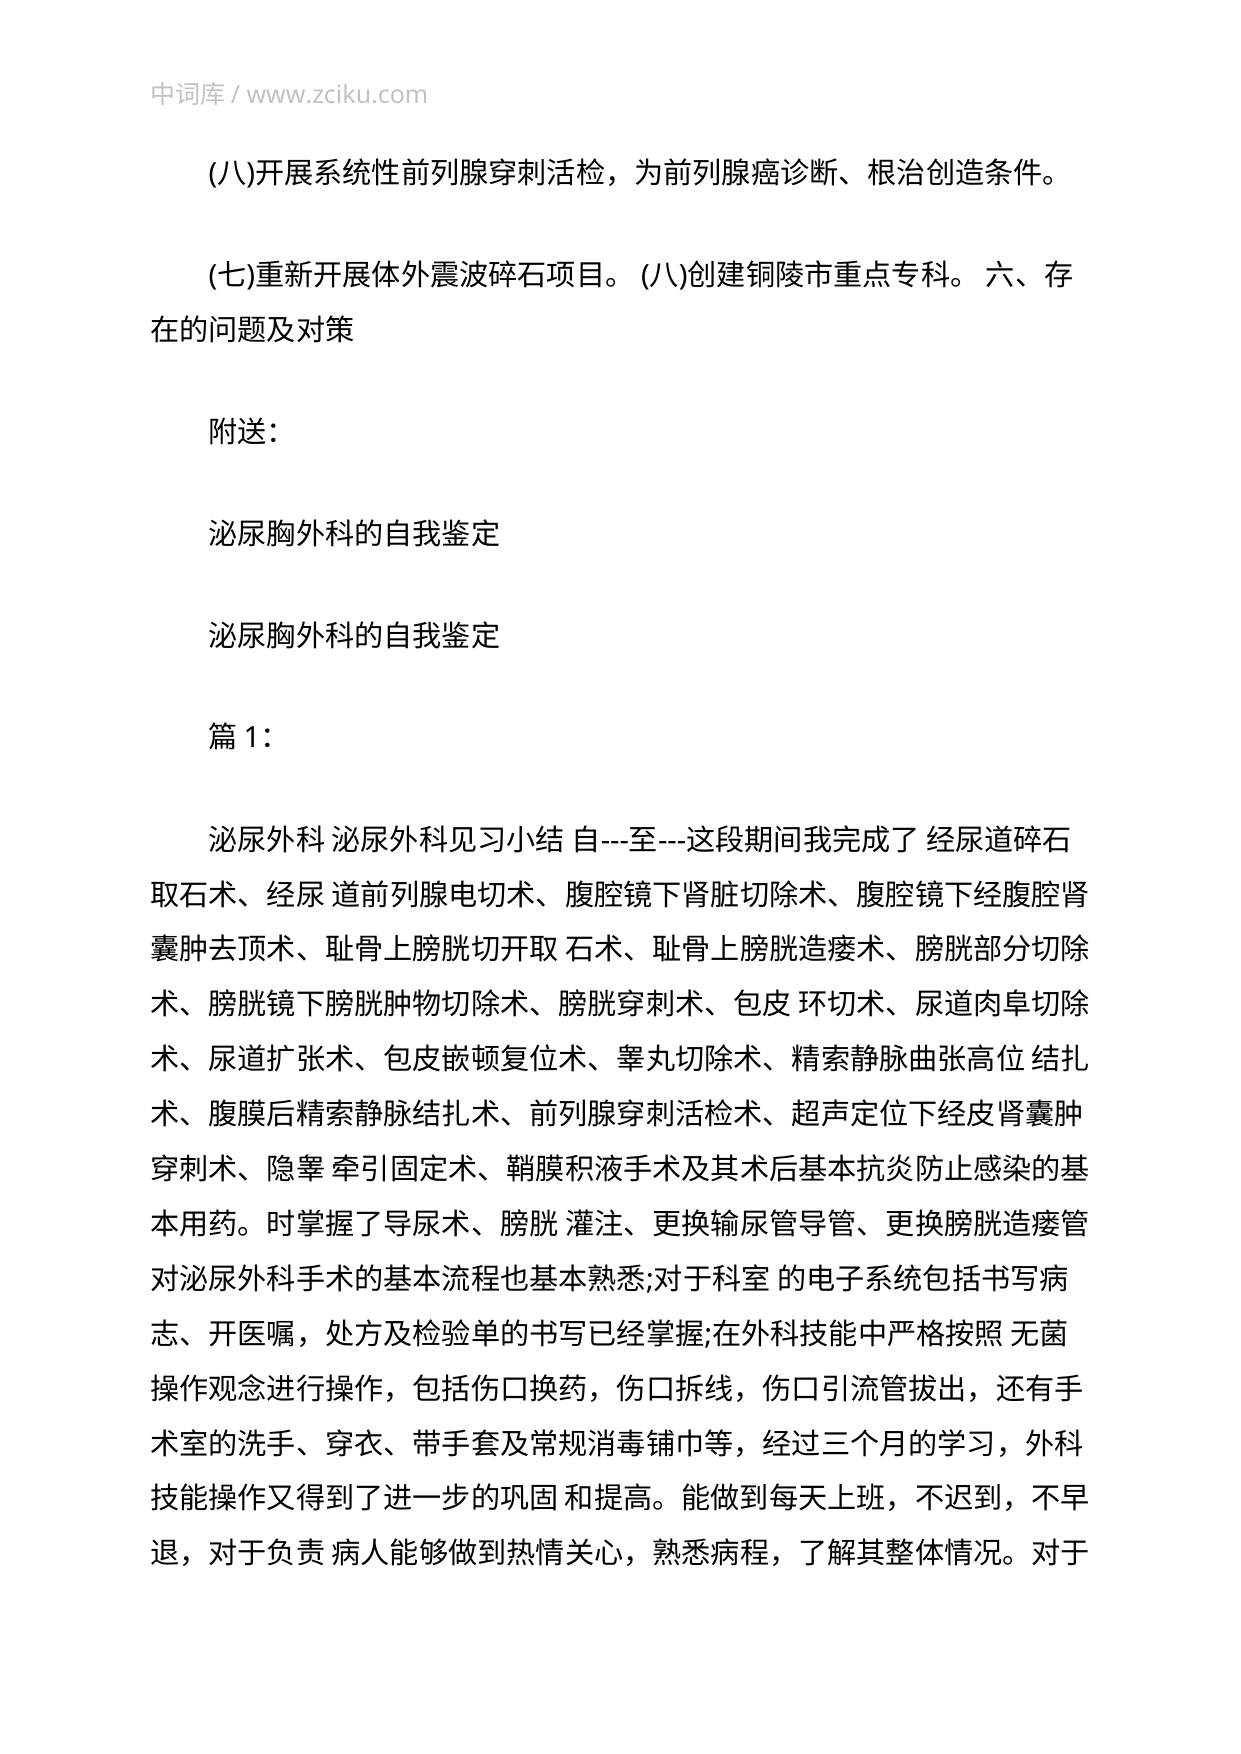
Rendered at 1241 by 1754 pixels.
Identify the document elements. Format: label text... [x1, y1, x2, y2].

text 篇1： [150, 714, 1090, 756]
text 附送： [150, 409, 1090, 451]
text (八)开展系统性前列腺穿刺活检，为前列腺癌诊断、根治创造条件。 [150, 150, 1090, 192]
text 泌尿胸外科的自我鉴定 [150, 511, 1090, 553]
text (七)重新开展体外震波碎石项目。 (八)创建铜陵市重点专科。 六、存在的问题及对策 [150, 252, 1090, 349]
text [150, 816, 1090, 1572]
text 泌尿胸外科的自我鉴定 [150, 612, 1090, 654]
